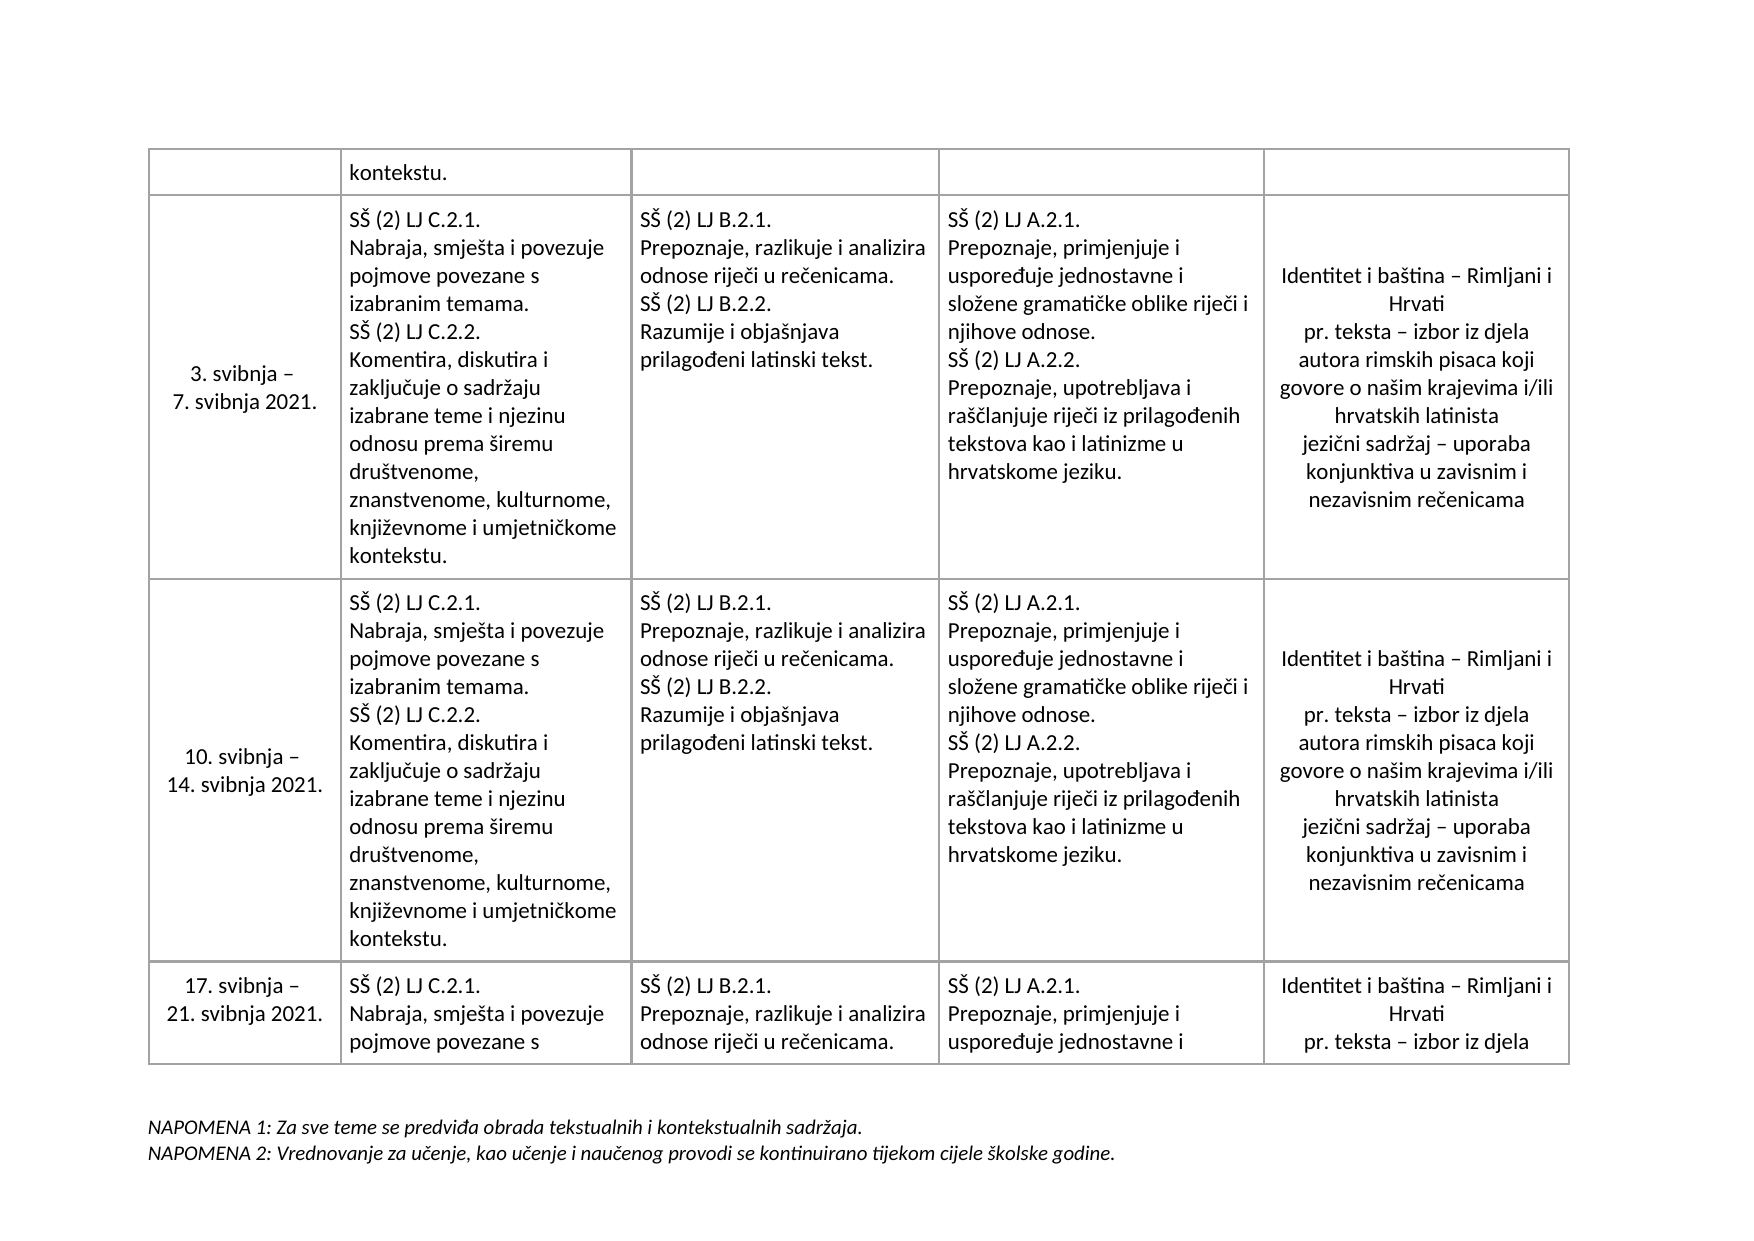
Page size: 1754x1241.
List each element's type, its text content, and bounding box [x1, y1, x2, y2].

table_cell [940, 150, 1263, 194]
table_cell SŠ (2) LJ B.2.1. Prepoznaje, razlikuje i analizira odnose riječi u rečenicama. SŠ (2) LJ B.2.2. Razumije i objašnjava prilagođeni latinski tekst. [633, 196, 938, 577]
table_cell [342, 963, 630, 1063]
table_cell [150, 963, 340, 1063]
table_cell 3. svibnja – 7. svibnja 2021. [150, 196, 340, 577]
table_cell 10. svibnja – 14. svibnja 2021. [150, 580, 340, 960]
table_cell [633, 963, 938, 1063]
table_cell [633, 150, 938, 194]
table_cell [1265, 963, 1568, 1063]
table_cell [150, 150, 340, 194]
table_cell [1265, 150, 1568, 194]
table_cell SŠ (2) LJ B.2.1. Prepoznaje, razlikuje i analizira odnose riječi u rečenicama. SŠ (2) LJ B.2.2. Razumije i objašnjava prilagođeni latinski tekst. [633, 580, 938, 960]
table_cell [342, 150, 630, 194]
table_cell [940, 963, 1263, 1063]
